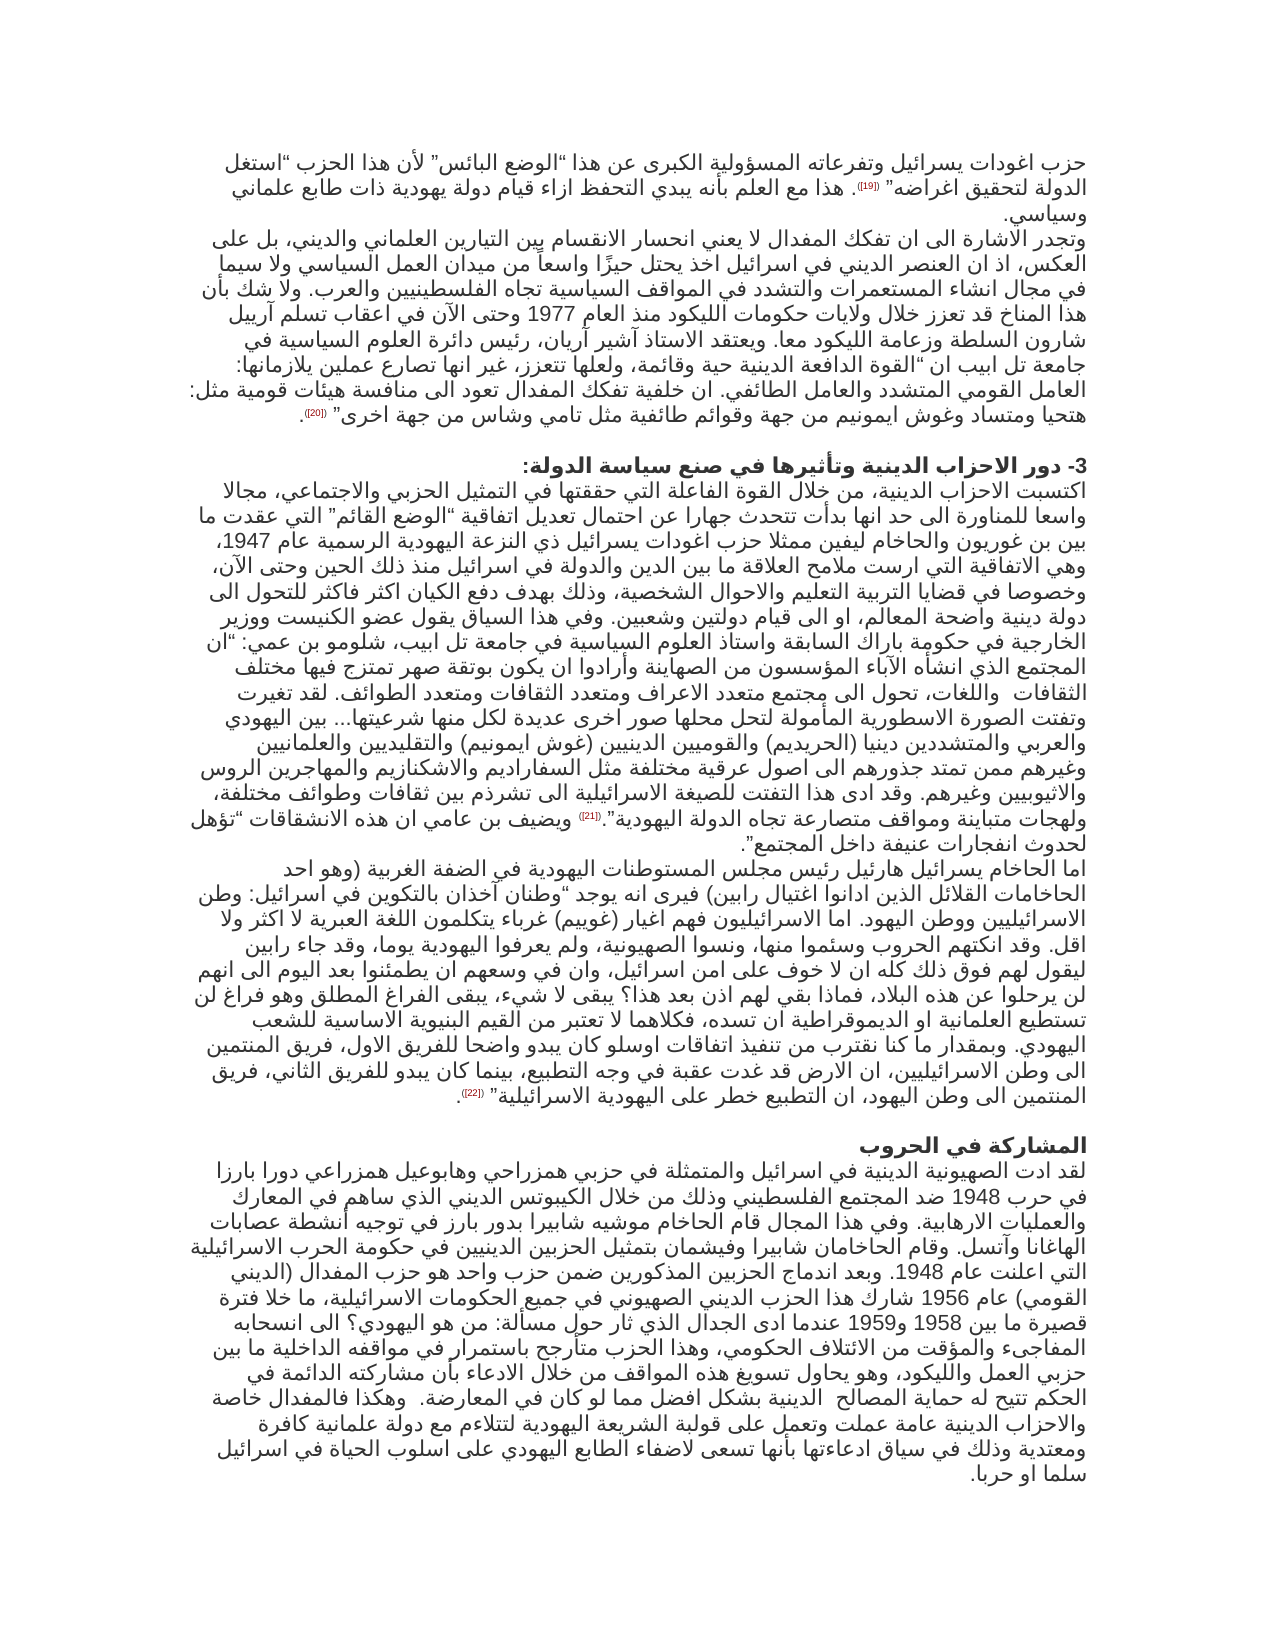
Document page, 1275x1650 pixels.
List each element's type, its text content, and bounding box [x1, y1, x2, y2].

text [187, 150, 1087, 226]
text اكتسبت الاحزاب الدينية، من خلال القوة الفاعلة التي حققتها في التمثيل الحزبي والاجتماعي، مجالا واسعا للمناورة الى حد انها بدأت تتحدث جهارا عن احتمال تعديل اتفاقية “الوضع القائم” التي عقدت ما بين بن غوريون والحاخام ليفين ممثلا حزب اغودات يسرائيل ذي النزعة اليهودية الرسمية عام 1947، وهي الاتفاقية التي ارست ملامح العلاقة ما بين الدين والدولة في اسرائيل منذ ذلك الحين وحتى الآن، وخصوصا في قضايا التربية التعليم والاحوال الشخصية، وذلك بهدف دفع الكيان اكثر فاكثر للتحول الى دولة دينية واضحة المعالم، او الى قيام دولتين وشعبين. وفي هذا السياق يقول عضو الكنيست ووزير الخارجية في حكومة باراك السابقة واستاذ العلوم السياسية في جامعة تل ابيب، شلومو بن عمي: “ان المجتمع الذي انشأه الآباء المؤسسون من الصهاينة وأرادوا ان يكون بوتقة صهر تمتزج فيها مختلف الثقافات واللغات، تحول الى مجتمع متعدد الاعراف ومتعدد الثقافات ومتعدد الطوائف. لقد تغيرت وتفتت الصورة الاسطورية المأمولة لتحل محلها صور اخرى عديدة لكل منها شرعيتها... بين اليهودي والعربي والمتشددين دينيا (الحريديم) والقوميين الدينيين (غوش ايمونيم) والتقليديين والعلمانيين وغيرهم ممن تمتد جذورهم الى اصول عرقية مختلفة مثل السفاراديم والاشكنازيم والمهاجرين الروس والاثيوبيين وغيرهم. وقد ادى هذا التفتت للصيغة الاسرائيلية الى تشرذم بين ثقافات وطوائف مختلفة، ولهجات متباينة ومواقف متصارعة تجاه الدولة اليهودية”.([21]) ويضيف بن عامي ان هذه الانشقاقات “تؤهل لحدوث انفجارات عنيفة داخل المجتمع”. [187, 478, 1087, 856]
text اما الحاخام يسرائيل هارئيل رئيس مجلس المستوطنات اليهودية في الضفة الغربية (وهو احد الحاخامات القلائل الذين ادانوا اغتيال رابين) فيرى انه يوجد “وطنان آخذان بالتكوين في اسرائيل: وطن الاسرائيليين ووطن اليهود. اما الاسرائيليون فهم اغيار (غوييم) غرباء يتكلمون اللغة العبرية لا اكثر ولا اقل. وقد انكتهم الحروب وسئموا منها، ونسوا الصهيونية، ولم يعرفوا اليهودية يوما، وقد جاء رابين ليقول لهم فوق ذلك كله ان لا خوف على امن اسرائيل، وان في وسعهم ان يطمئنوا بعد اليوم الى انهم لن يرحلوا عن هذه البلاد، فماذا بقي لهم اذن بعد هذا؟ يبقى لا شيء، يبقى الفراغ المطلق وهو فراغ لن تستطيع العلمانية او الديموقراطية ان تسده، فكلاهما لا تعتبر من القيم البنيوية الاساسية للشعب اليهودي. وبمقدار ما كنا نقترب من تنفيذ اتفاقات اوسلو كان يبدو واضحا للفريق الاول، فريق المنتمين الى وطن الاسرائيليين، ان الارض قد غدت عقبة في وجه التطبيع، بينما كان يبدو للفريق الثاني، فريق المنتمين الى وطن اليهود، ان التطبيع خطر على اليهودية الاسرائيلية” ([22]). [187, 856, 1087, 1108]
text 3- دور الاحزاب الدينية وتأثيرها في صنع سياسة الدولة: [187, 452, 1087, 478]
text وتجدر الاشارة الى ان تفكك المفدال لا يعني انحسار الانقسام بين التيارين العلماني والديني، بل على العكس، اذ ان العنصر الديني في اسرائيل اخذ يحتل حيزًا واسعاً من ميدان العمل السياسي ولا سيما في مجال انشاء المستعمرات والتشدد في المواقف السياسية تجاه الفلسطينيين والعرب. ولا شك بأن هذا المناخ قد تعزز خلال ولايات حكومات الليكود منذ العام 1977 وحتى الآن في اعقاب تسلم آرييل شارون السلطة وزعامة الليكود معا. ويعتقد الاستاذ آشير آريان، رئيس دائرة العلوم السياسية في جامعة تل ابيب ان “القوة الدافعة الدينية حية وقائمة، ولعلها تتعزز، غير انها تصارع عملين يلازمانها: العامل القومي المتشدد والعامل الطائفي. ان خلفية تفكك المفدال تعود الى منافسة هيئات قومية مثل: هتحيا ومتساد وغوش ايمونيم من جهة وقوائم طائفية مثل تامي وشاس من جهة اخرى” ([20]). [187, 226, 1087, 427]
text المشاركة في الحروب [187, 1133, 1087, 1158]
text لقد ادت الصهيونية الدينية في اسرائيل والمتمثلة في حزبي همزراحي وهابوعيل همزراعي دورا بارزا في حرب 1948 ضد المجتمع الفلسطيني وذلك من خلال الكيبوتس الديني الذي ساهم في المعارك والعمليات الارهابية. وفي هذا المجال قام الحاخام موشيه شابيرا بدور بارز في توجيه أنشطة عصابات الهاغانا وآتسل. وقام الحاخامان شابيرا وفيشمان بتمثيل الحزبين الدينيين في حكومة الحرب الاسرائيلية التي اعلنت عام 1948. وبعد اندماج الحزبين المذكورين ضمن حزب واحد هو حزب المفدال (الديني القومي) عام 1956 شارك هذا الحزب الديني الصهيوني في جميع الحكومات الاسرائيلية، ما خلا فترة قصيرة ما بين 1958 و1959 عندما ادى الجدال الذي ثار حول مسألة: من هو اليهودي؟ الى انسحابه المفاجىء والمؤقت من الائتلاف الحكومي، وهذا الحزب متأرجح باستمرار في مواقفه الداخلية ما بين حزبي العمل والليكود، وهو يحاول تسويغ هذه المواقف من خلال الادعاء بأن مشاركته الدائمة في الحكم تتيح له حماية المصالح الدينية بشكل افضل مما لو كان في المعارضة. وهكذا فالمفدال خاصة والاحزاب الدينية عامة عملت وتعمل على قولبة الشريعة اليهودية لتتلاءم مع دولة علمانية كافرة ومعتدية وذلك في سياق ادعاءتها بأنها تسعى لاضفاء الطابع اليهودي على اسلوب الحياة في اسرائيل سلما او حربا. [187, 1158, 1087, 1486]
